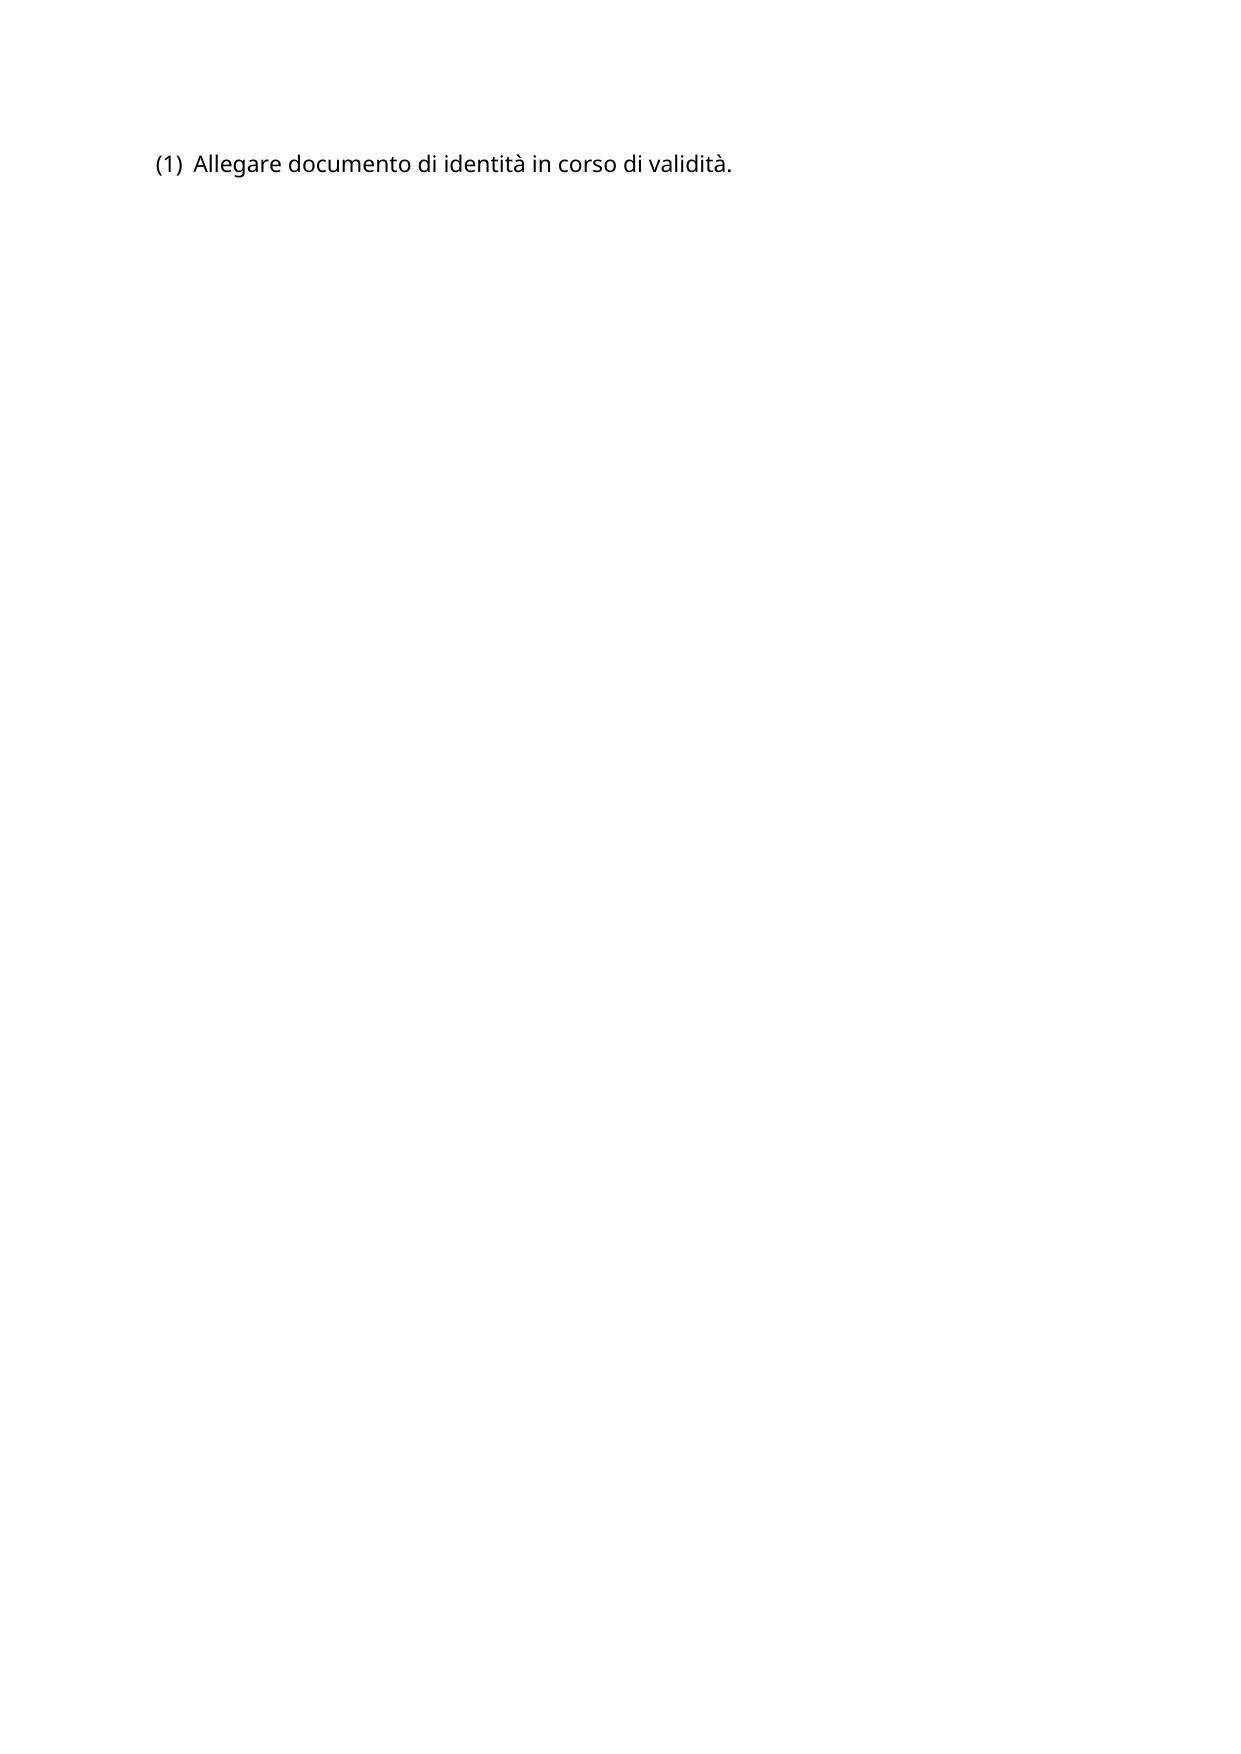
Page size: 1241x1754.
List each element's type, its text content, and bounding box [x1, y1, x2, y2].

list Allegare documento di identità in corso di validità. [156, 148, 1122, 179]
